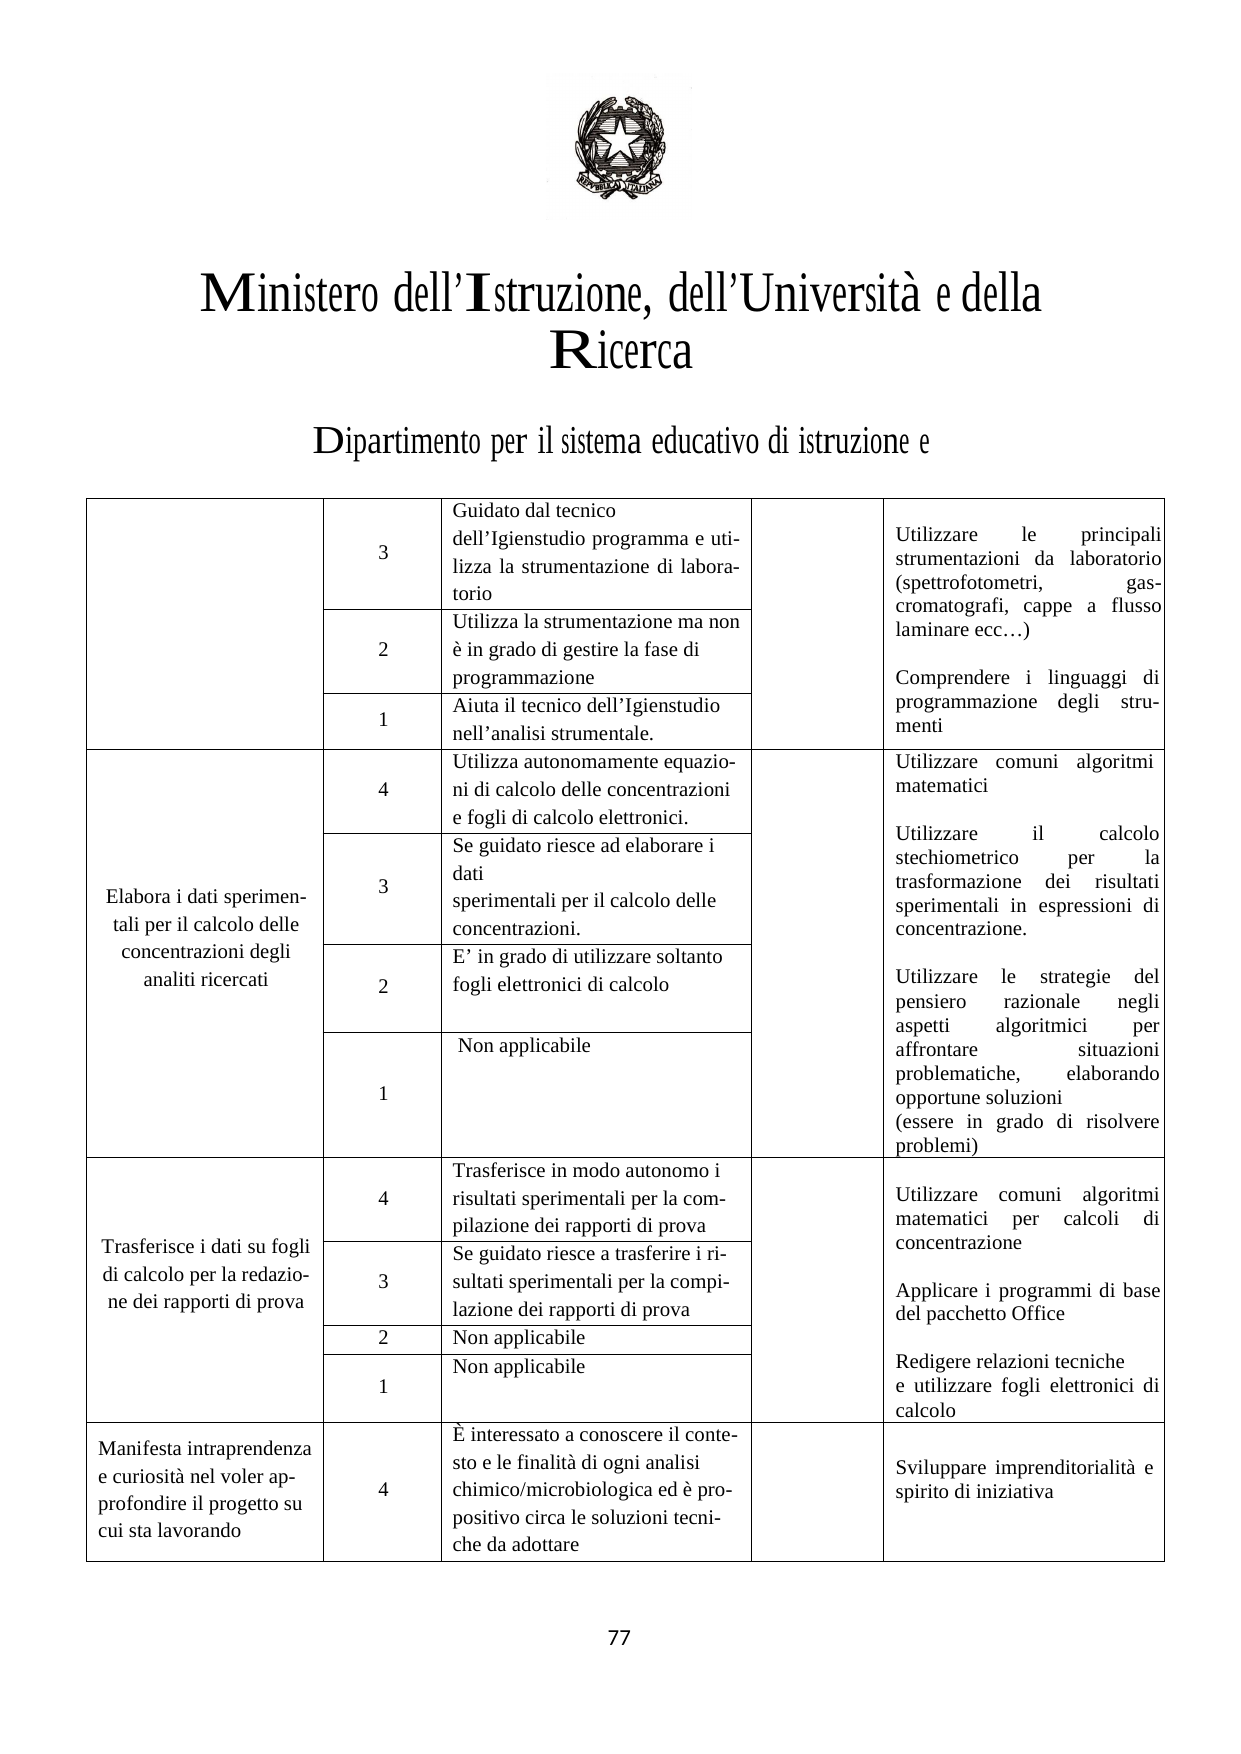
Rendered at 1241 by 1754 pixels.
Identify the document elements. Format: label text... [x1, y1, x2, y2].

table_cell Se guidato riesce a trasferire i ri- sultati sperimentali per la compi- lazione dei rapporti di prova [442, 1242, 751, 1325]
table_cell Non applicabile [442, 1326, 751, 1354]
table_cell Sviluppare imprenditorialità e spirito di iniziativa [884, 1423, 1164, 1561]
table_cell 2 [324, 610, 441, 693]
table_cell 2 [324, 945, 441, 1032]
table_cell Trasferisce in modo autonomo i risultati sperimentali per la com- pilazione dei rapporti di prova [442, 1158, 751, 1241]
table_cell [752, 750, 883, 1157]
table_cell 3 [324, 1242, 441, 1325]
table_cell Utilizzare comuni algoritmi matematici per calcoli di concentrazione Applicare i programmi di base del pacchetto Office Redigere relazioni tecniche e utilizzare fogli elettronici di calcolo [884, 1158, 1164, 1422]
table_cell Se guidato riesce ad elaborare i dati sperimentali per il calcolo delle concentrazioni. [442, 834, 751, 944]
picture [546, 73, 692, 220]
table_cell 4 [324, 1423, 441, 1561]
table_header Utilizzare le principali strumentazioni da laboratorio (spettrofotometri, gas- cromatografi, cappe a flusso laminare ecc…) Comprendere i linguaggi di programmazione degli stru- menti [884, 499, 1164, 749]
table_cell 2 [324, 1326, 441, 1354]
table_cell Non applicabile [442, 1355, 751, 1422]
table_cell 4 [324, 1158, 441, 1241]
table_cell 4 [324, 750, 441, 833]
table_cell Utilizzare comuni algoritmi matematici Utilizzare il calcolo stechiometrico per la trasformazione dei risultati sperimentali in espressioni di concentrazione. Utilizzare le strategie del pensiero razionale negli aspetti algoritmici per affrontare situazioni problematiche, elaborando opportune soluzioni (essere in grado di risolvere problemi) [884, 750, 1164, 1157]
table_cell Non applicabile [442, 1033, 751, 1157]
table_cell 1 [324, 1033, 441, 1157]
table_header 3 [324, 499, 441, 609]
table_cell 1 [324, 1355, 441, 1422]
table_cell Utilizza la strumentazione ma non è in grado di gestire la fase di programmazione [442, 610, 751, 693]
table_cell 1 [324, 694, 441, 749]
table_cell [752, 1423, 883, 1561]
table_header [752, 499, 883, 749]
table_cell [752, 1158, 883, 1422]
table_cell Utilizza autonomamente equazio- ni di calcolo delle concentrazioni e fogli di calcolo elettronici. [442, 750, 751, 833]
table_cell 3 [324, 834, 441, 944]
table_header [87, 499, 323, 749]
table_cell Elabora i dati sperimen- tali per il calcolo delle concentrazioni degli analiti ricercati [87, 750, 323, 1157]
table_cell Trasferisce i dati su fogli di calcolo per la redazio- ne dei rapporti di prova [87, 1158, 323, 1422]
table_cell È interessato a conoscere il conte- sto e le finalità di ogni analisi chimico/microbiologica ed è pro- positivo circa le soluzioni tecni- che da adottare [442, 1423, 751, 1561]
table_header Guidato dal tecnico dell’Igienstudio programma e uti- lizza la strumentazione di labora- torio [442, 499, 751, 609]
table_cell Manifesta intraprendenza e curiosità nel voler ap- profondire il progetto su cui sta lavorando [87, 1423, 323, 1561]
table_cell E’ in grado di utilizzare soltanto fogli elettronici di calcolo [442, 945, 751, 1032]
table_cell Aiuta il tecnico dell’Igienstudio nell’analisi strumentale. [442, 694, 751, 749]
